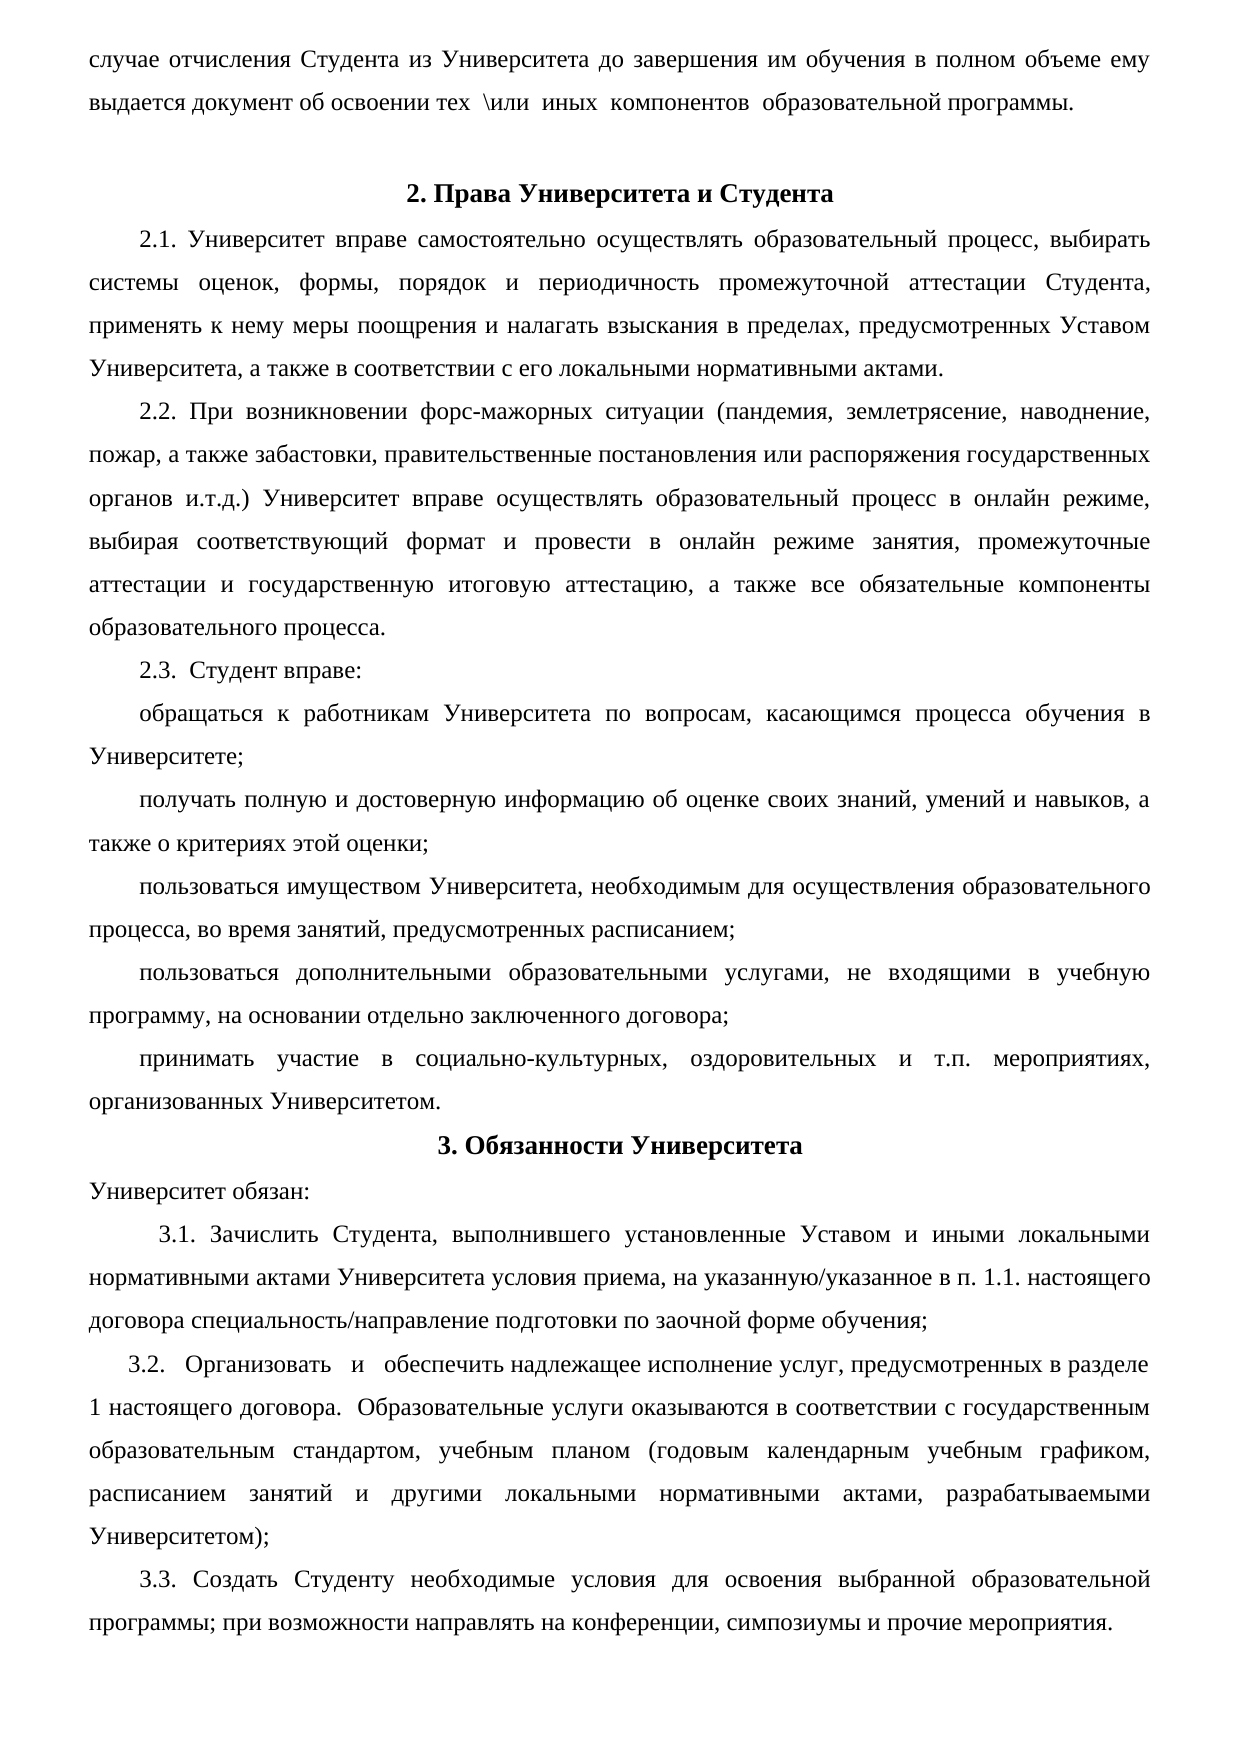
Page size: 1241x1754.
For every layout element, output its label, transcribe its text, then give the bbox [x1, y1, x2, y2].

text принимать участие в социально-культурных, оздоровительных и т.п. мероприятиях, организованных Университетом. [89, 1043, 1152, 1115]
text 2. Права Университета и Студента [89, 177, 1152, 208]
text пользоваться имуществом Университета, необходимым для осуществления образовательного процесса, во время занятий, предусмотренных расписанием; [89, 871, 1152, 943]
text обращаться к работникам Университета по вопросам, касающимся процесса обучения в Университете; [89, 698, 1152, 770]
text Университет обязан: [89, 1176, 1152, 1205]
text получать полную и достоверную информацию об оценке своих знаний, умений и навыков, а также о критериях этой оценки; [89, 784, 1152, 856]
text 3.1. Зачислить Студента, выполнившего установленные Уставом и иными локальными нормативными актами Университета условия приема, на указанную/указанное в п. 1.1. настоящего договора специальность/направление подготовки по заочной форме обучения; [89, 1219, 1152, 1334]
text 2.1. Университет вправе самостоятельно осуществлять образовательный процесс, выбирать системы оценок, формы, порядок и периодичность промежуточной аттестации Студента, применять к нему меры поощрения и налагать взыскания в пределах, предусмотренных Уставом Университета, а также в соответствии с его локальными нормативными актами. [89, 224, 1152, 382]
text пользоваться дополнительными образовательными услугами, не входящими в учебную программу, на основании отдельно заключенного договора; [89, 957, 1152, 1029]
text 3.2. Организовать и обеспечить надлежащее исполнение услуг, предусмотренных в разделе 1 настоящего договора. Образовательные услуги оказываются в соответствии с государственным образовательным стандартом, учебным планом (годовым календарным учебным графиком, расписанием занятий и другими локальными нормативными актами, разрабатываемыми Университетом); [89, 1349, 1152, 1550]
text 3.3. Создать Студенту необходимые условия для освоения выбранной образовательной программы; при возможности направлять на конференции, симпозиумы и прочие мероприятия. [89, 1564, 1152, 1636]
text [89, 44, 1152, 116]
text 2.2. При возникновении форс-мажорных ситуации (пандемия, землетрясение, наводнение, пожар, а также забастовки, правительственные постановления или распоряжения государственных органов и.т.д.) Университет вправе осуществлять образовательный процесс в онлайн режиме, выбирая соответствующий формат и провести в онлайн режиме занятия, промежуточные аттестации и государственную итоговую аттестацию, а также все обязательные компоненты образовательного процесса. [89, 396, 1152, 641]
text 2.3. Студент вправе: [89, 655, 1152, 684]
text 3. Обязанности Университета [89, 1129, 1152, 1161]
